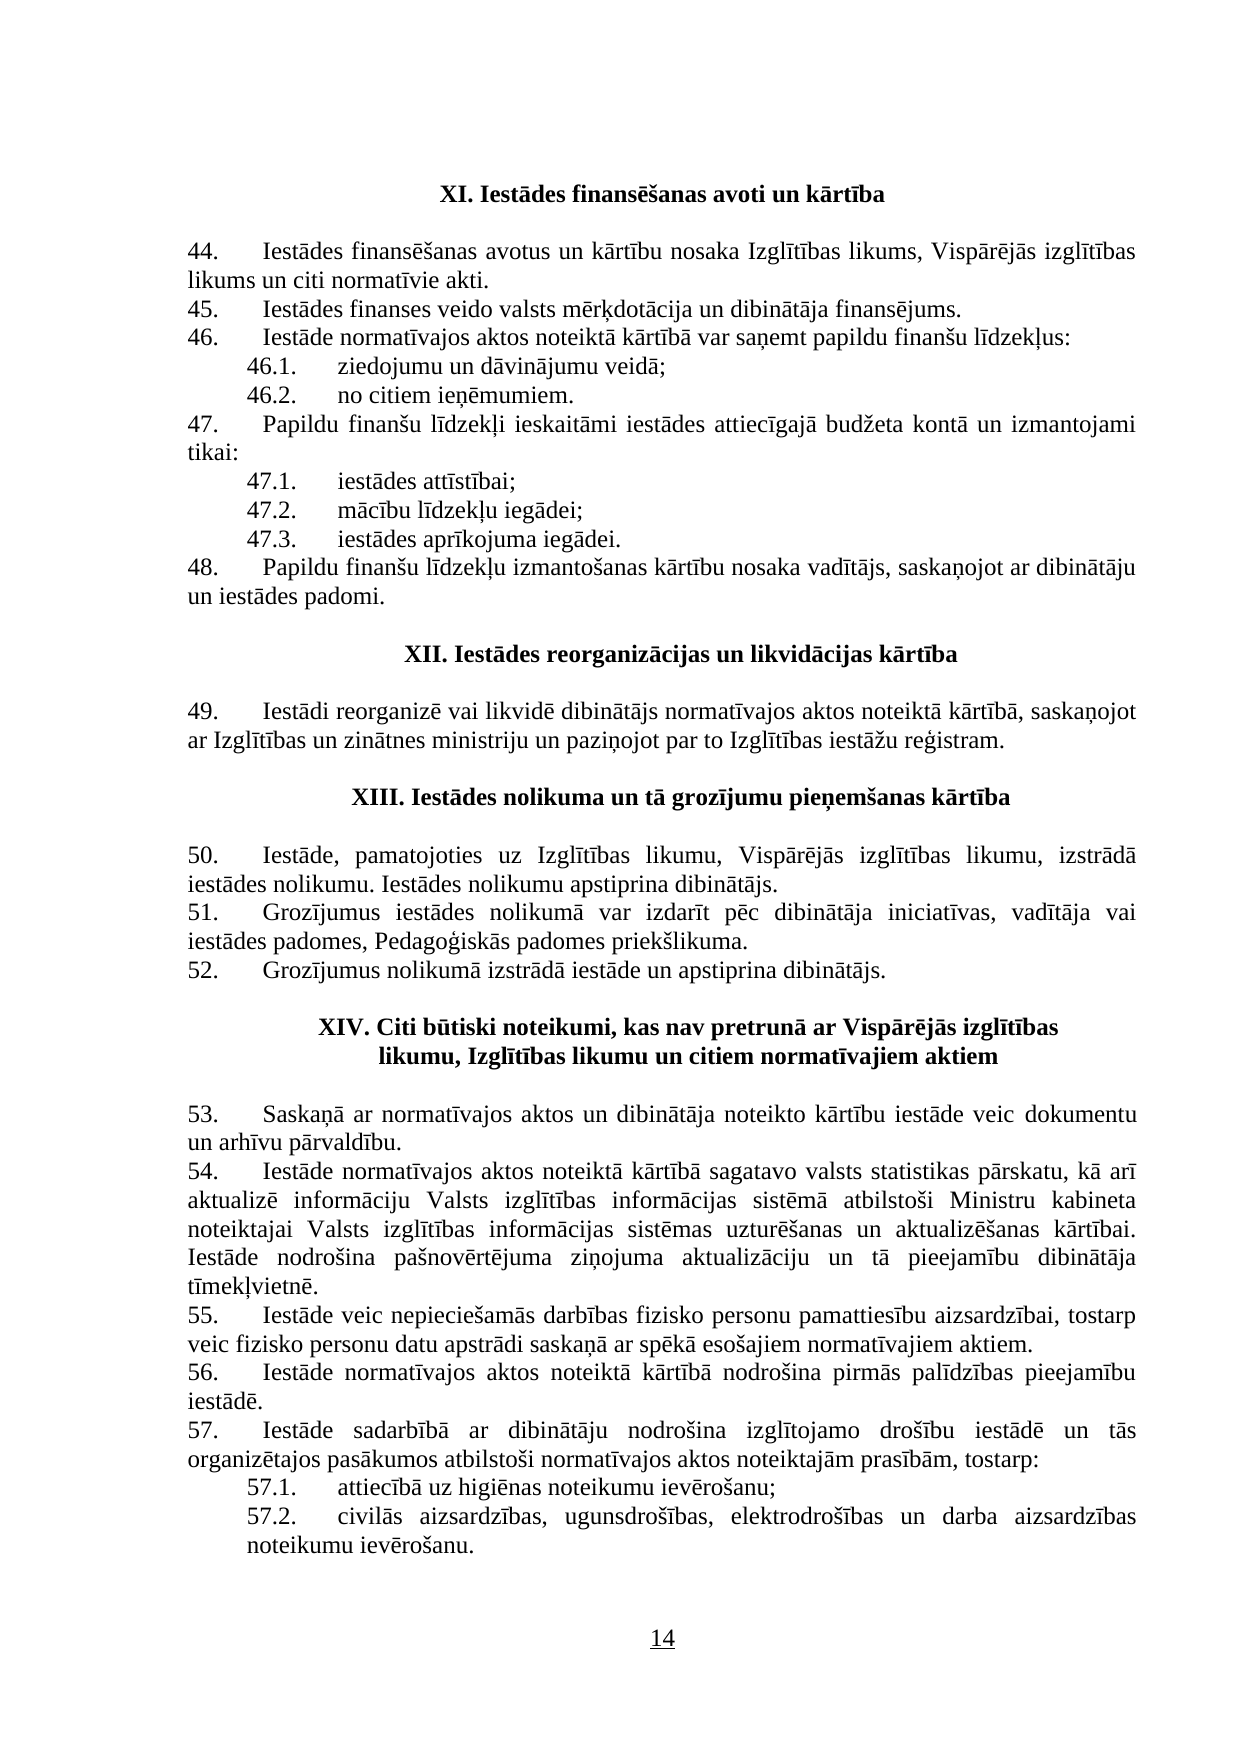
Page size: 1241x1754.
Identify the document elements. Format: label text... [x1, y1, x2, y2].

text XII. Iestādes reorganizācijas un likvidācijas kārtība [225, 639, 1137, 667]
list Saskaņā ar normatīvajos aktos un dibinātāja noteikto kārtību iestāde veic dokumentu un arhīvu pārvaldību. [187, 1099, 1137, 1156]
list Papildu finanšu līdzekļi ieskaitāmi iestādes attiecīgajā budžeta kontā un izmantojami tikai: [187, 409, 1137, 466]
list Iestāde normatīvajos aktos noteiktā kārtībā sagatavo valsts statistikas pārskatu, kā arī aktualizē informāciju Valsts izglītības informācijas sistēmā atbilstoši Ministru kabineta noteiktajai Valsts izglītības informācijas sistēmas uzturēšanas un aktualizēšanas kārtībai. Iestāde nodrošina pašnovērtējuma ziņojuma aktualizāciju un tā pieejamību dibinātāja tīmekļvietnē. [187, 1156, 1137, 1300]
list Iestāde normatīvajos aktos noteiktā kārtībā var saņemt papildu finanšu līdzekļus: [187, 322, 1137, 351]
list iestādes attīstībai; [247, 466, 1137, 495]
list iestādes aprīkojuma iegādei. [247, 524, 1137, 552]
list Grozījumus nolikumā izstrādā iestāde un apstiprina dibinātājs. [187, 955, 1137, 984]
text XIV. Citi būtiski noteikumi, kas nav pretrunā ar Vispārējās izglītības likumu, Izglītības likumu un citiem normatīvajiem aktiem [240, 1012, 1137, 1070]
list civilās aizsardzības, ugunsdrošības, elektrodrošības un darba aizsardzības noteikumu ievērošanu. [247, 1501, 1137, 1559]
text XI. Iestādes finansēšanas avoti un kārtība [187, 179, 1137, 207]
list Iestādes finanses veido valsts mērķdotācija un dibinātāja finansējums. [187, 294, 1137, 322]
list Iestāde sadarbībā ar dibinātāju nodrošina izglītojamo drošību iestādē un tās organizētajos pasākumos atbilstoši normatīvajos aktos noteiktajām prasībām, tostarp: [187, 1415, 1137, 1472]
list Iestāde, pamatojoties uz Izglītības likumu, Vispārējās izglītības likumu, izstrādā iestādes nolikumu. Iestādes nolikumu apstiprina dibinātājs. [187, 840, 1137, 897]
list Grozījumus iestādes nolikumā var izdarīt pēc dibinātāja iniciatīvas, vadītāja vai iestādes padomes, Pedagoģiskās padomes priekšlikuma. [187, 897, 1137, 955]
list attiecībā uz higiēnas noteikumu ievērošanu; [247, 1472, 1137, 1501]
list no citiem ieņēmumiem. [247, 380, 1137, 409]
list Iestādi reorganizē vai likvidē dibinātājs normatīvajos aktos noteiktā kārtībā, saskaņojot ar Izglītības un zinātnes ministriju un paziņojot par to Izglītības iestāžu reģistram. [187, 696, 1137, 754]
text XIII. Iestādes nolikuma un tā grozījumu pieņemšanas kārtība [225, 782, 1137, 811]
list mācību līdzekļu iegādei; [247, 495, 1137, 524]
list Iestādes finansēšanas avotus un kārtību nosaka Izglītības likums, Vispārējās izglītības likums un citi normatīvie akti. [187, 236, 1137, 294]
list Iestāde veic nepieciešamās darbības fizisko personu pamattiesību aizsardzībai, tostarp veic fizisko personu datu apstrādi saskaņā ar spēkā esošajiem normatīvajiem aktiem. [187, 1300, 1137, 1357]
list Iestāde normatīvajos aktos noteiktā kārtībā nodrošina pirmās palīdzības pieejamību iestādē. [187, 1357, 1137, 1415]
list ziedojumu un dāvinājumu veidā; [247, 351, 1137, 380]
list Papildu finanšu līdzekļu izmantošanas kārtību nosaka vadītājs, saskaņojot ar dibinātāju un iestādes padomi. [187, 552, 1137, 610]
